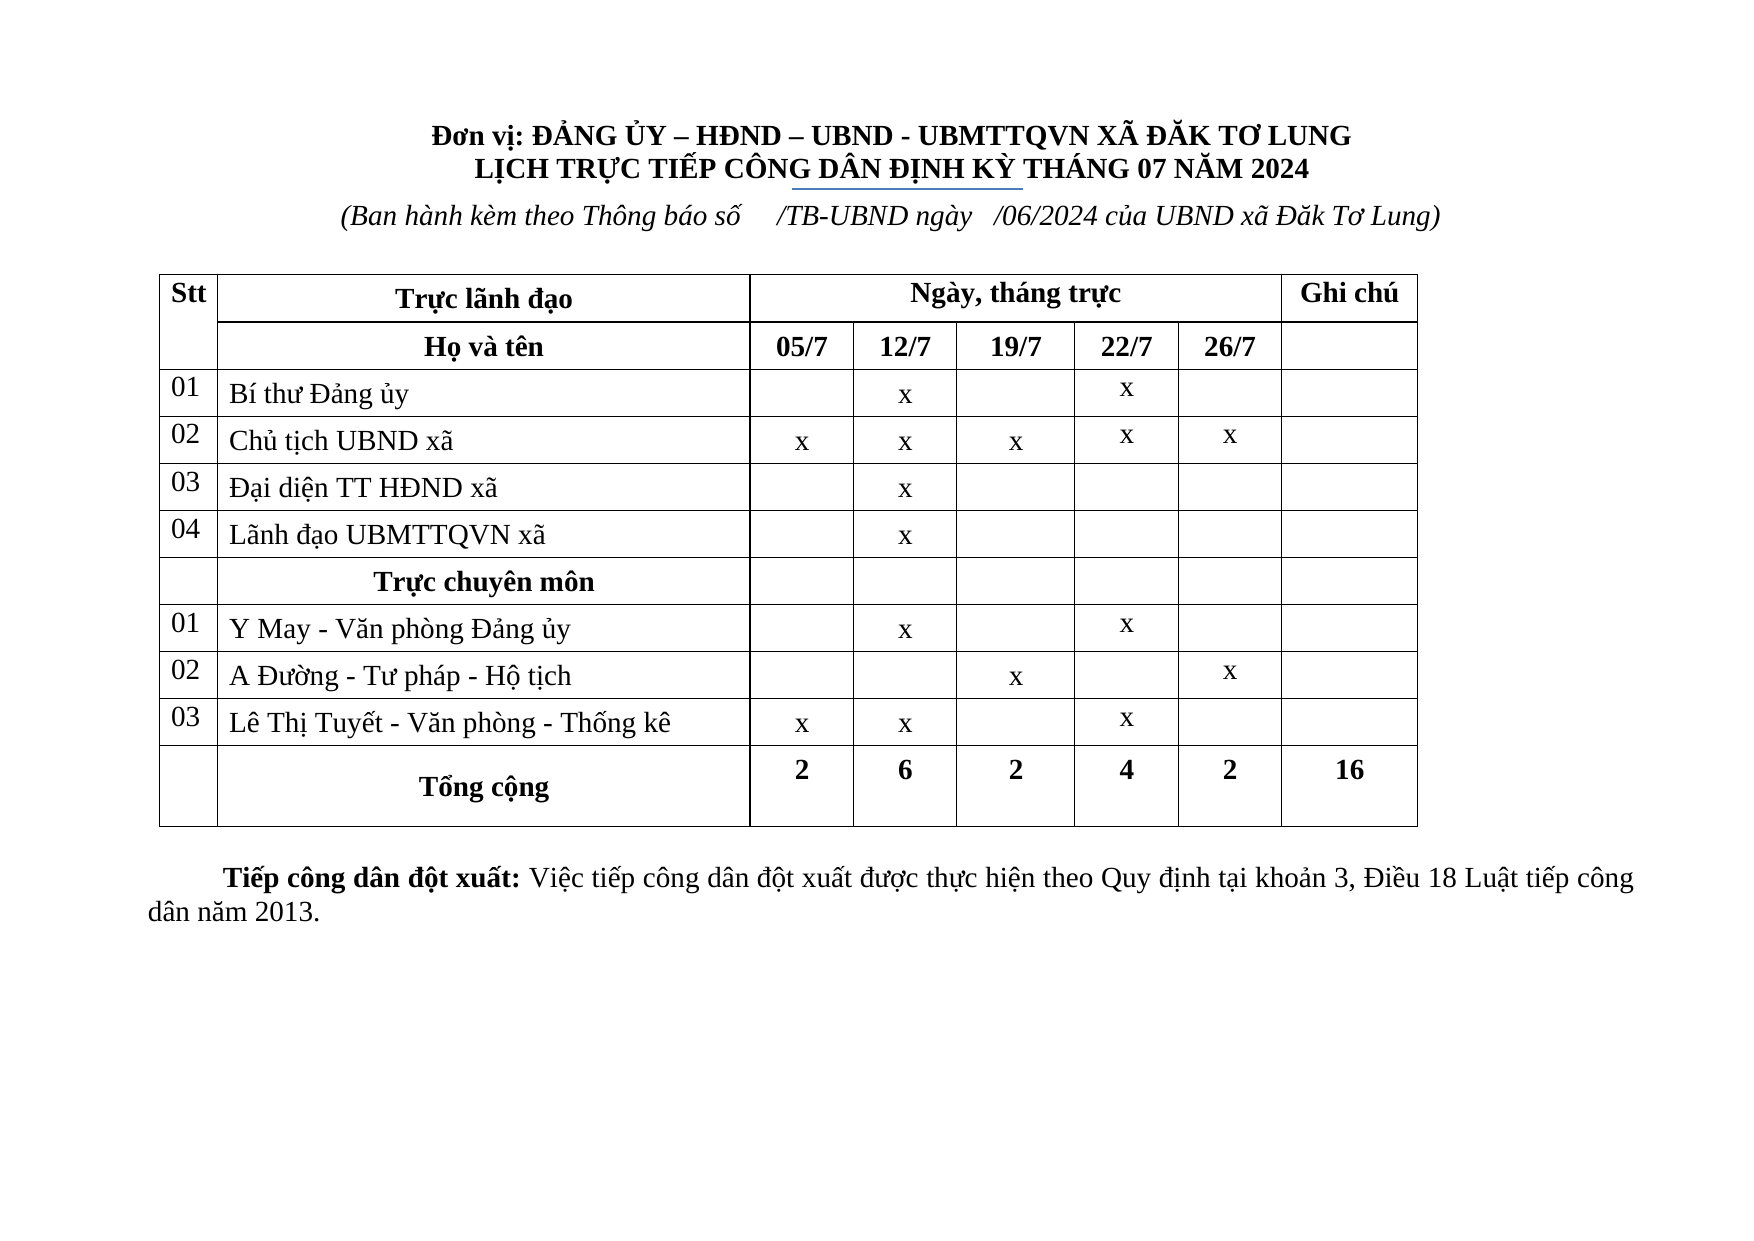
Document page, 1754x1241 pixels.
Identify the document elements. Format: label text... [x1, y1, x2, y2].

table_cell x [957, 652, 1074, 698]
table_cell Họ và tên [218, 323, 749, 368]
table_cell Chủ tịch UBND xã [218, 417, 749, 463]
table_cell [751, 370, 853, 416]
table_cell 2 [751, 746, 853, 826]
text (Ban hành kèm theo Thông báo số /TB-UBND ngày /06/2024 của UBND xã Đăk Tơ Lung) [148, 198, 1636, 231]
table_cell [854, 558, 956, 604]
table_cell 01 [160, 605, 217, 651]
table_cell 2 [957, 746, 1074, 826]
table_cell 22/7 [1075, 323, 1178, 368]
table_header Ngày, tháng trực [751, 275, 1281, 321]
table_cell [957, 511, 1074, 557]
table_cell [1282, 558, 1417, 604]
table_cell [1179, 699, 1281, 745]
table_cell x [957, 417, 1074, 463]
table_cell [160, 746, 217, 826]
table_cell Lãnh đạo UBMTTQVN xã [218, 511, 749, 557]
table_cell [1075, 511, 1178, 557]
table_cell Đại diện TT HĐND xã [218, 464, 749, 510]
table_cell [1282, 323, 1417, 368]
table_cell [1282, 417, 1417, 463]
table_cell x [751, 417, 853, 463]
table_cell [1179, 370, 1281, 416]
table_cell x [1075, 417, 1178, 463]
table_cell x [1179, 417, 1281, 463]
table_cell [1282, 370, 1417, 416]
table_cell x [1075, 699, 1178, 745]
table_cell 19/7 [957, 323, 1074, 368]
table_cell x [854, 511, 956, 557]
table_cell 6 [854, 746, 956, 826]
table_cell 02 [160, 417, 217, 463]
table_header Ghi chú [1282, 275, 1417, 321]
table_cell [751, 652, 853, 698]
table_cell 2 [1179, 746, 1281, 826]
table_cell [1075, 652, 1178, 698]
table_cell [1282, 605, 1417, 651]
table_cell Y May - Văn phòng Đảng ủy [218, 605, 749, 651]
table_cell [751, 464, 853, 510]
table_cell [1282, 511, 1417, 557]
table_cell [1179, 511, 1281, 557]
text Đơn vị: ĐẢNG ỦY – HĐND – UBND - UBMTTQVN XÃ ĐĂK TƠ LUNG [148, 118, 1636, 152]
text LỊCH TRỰC TIẾP CÔNG DÂN ĐỊNH KỲ THÁNG 07 NĂM 2024 [148, 152, 1636, 185]
table_cell [751, 558, 853, 604]
table_cell 03 [160, 699, 217, 745]
table_cell 16 [1282, 746, 1417, 826]
table_cell x [854, 464, 956, 510]
table_cell [1075, 464, 1178, 510]
table_cell [1282, 699, 1417, 745]
table_cell 03 [160, 464, 217, 510]
text Tiếp công dân đột xuất: Việc tiếp công dân đột xuất được thực hiện theo Quy định tại khoản 3, Điều 18 Luật tiếp công dân năm 2013. [148, 860, 1636, 927]
table_cell 4 [1075, 746, 1178, 826]
table_cell [957, 370, 1074, 416]
table_cell [1179, 605, 1281, 651]
table_cell 02 [160, 652, 217, 698]
table_cell [1282, 464, 1417, 510]
table_cell [957, 558, 1074, 604]
table_cell 12/7 [854, 323, 956, 368]
table_cell Tổng cộng [218, 746, 749, 826]
table_cell x [854, 605, 956, 651]
table_cell A Đường - Tư pháp - Hộ tịch [218, 652, 749, 698]
table_cell x [1179, 652, 1281, 698]
table_cell x [751, 699, 853, 745]
table_cell x [854, 370, 956, 416]
table_cell x [854, 417, 956, 463]
table_cell [751, 605, 853, 651]
table_cell [957, 464, 1074, 510]
table_cell [1179, 558, 1281, 604]
table_cell 01 [160, 370, 217, 416]
table_cell [160, 558, 217, 604]
table_header Stt [160, 275, 217, 368]
table_cell [751, 511, 853, 557]
table_cell [1075, 558, 1178, 604]
table_cell [1282, 652, 1417, 698]
table_header Trực lãnh đạo [218, 275, 749, 321]
table_cell x [854, 699, 956, 745]
table_cell 26/7 [1179, 323, 1281, 368]
table_cell x [1075, 370, 1178, 416]
table_cell 04 [160, 511, 217, 557]
table_cell [957, 605, 1074, 651]
table_cell 05/7 [751, 323, 853, 368]
table_cell [1179, 464, 1281, 510]
table_cell [854, 652, 956, 698]
table_cell Bí thư Đảng ủy [218, 370, 749, 416]
table_cell Lê Thị Tuyết - Văn phòng - Thống kê [218, 699, 749, 745]
table_cell Trực chuyên môn [218, 558, 749, 604]
table_cell [957, 699, 1074, 745]
table_cell x [1075, 605, 1178, 651]
